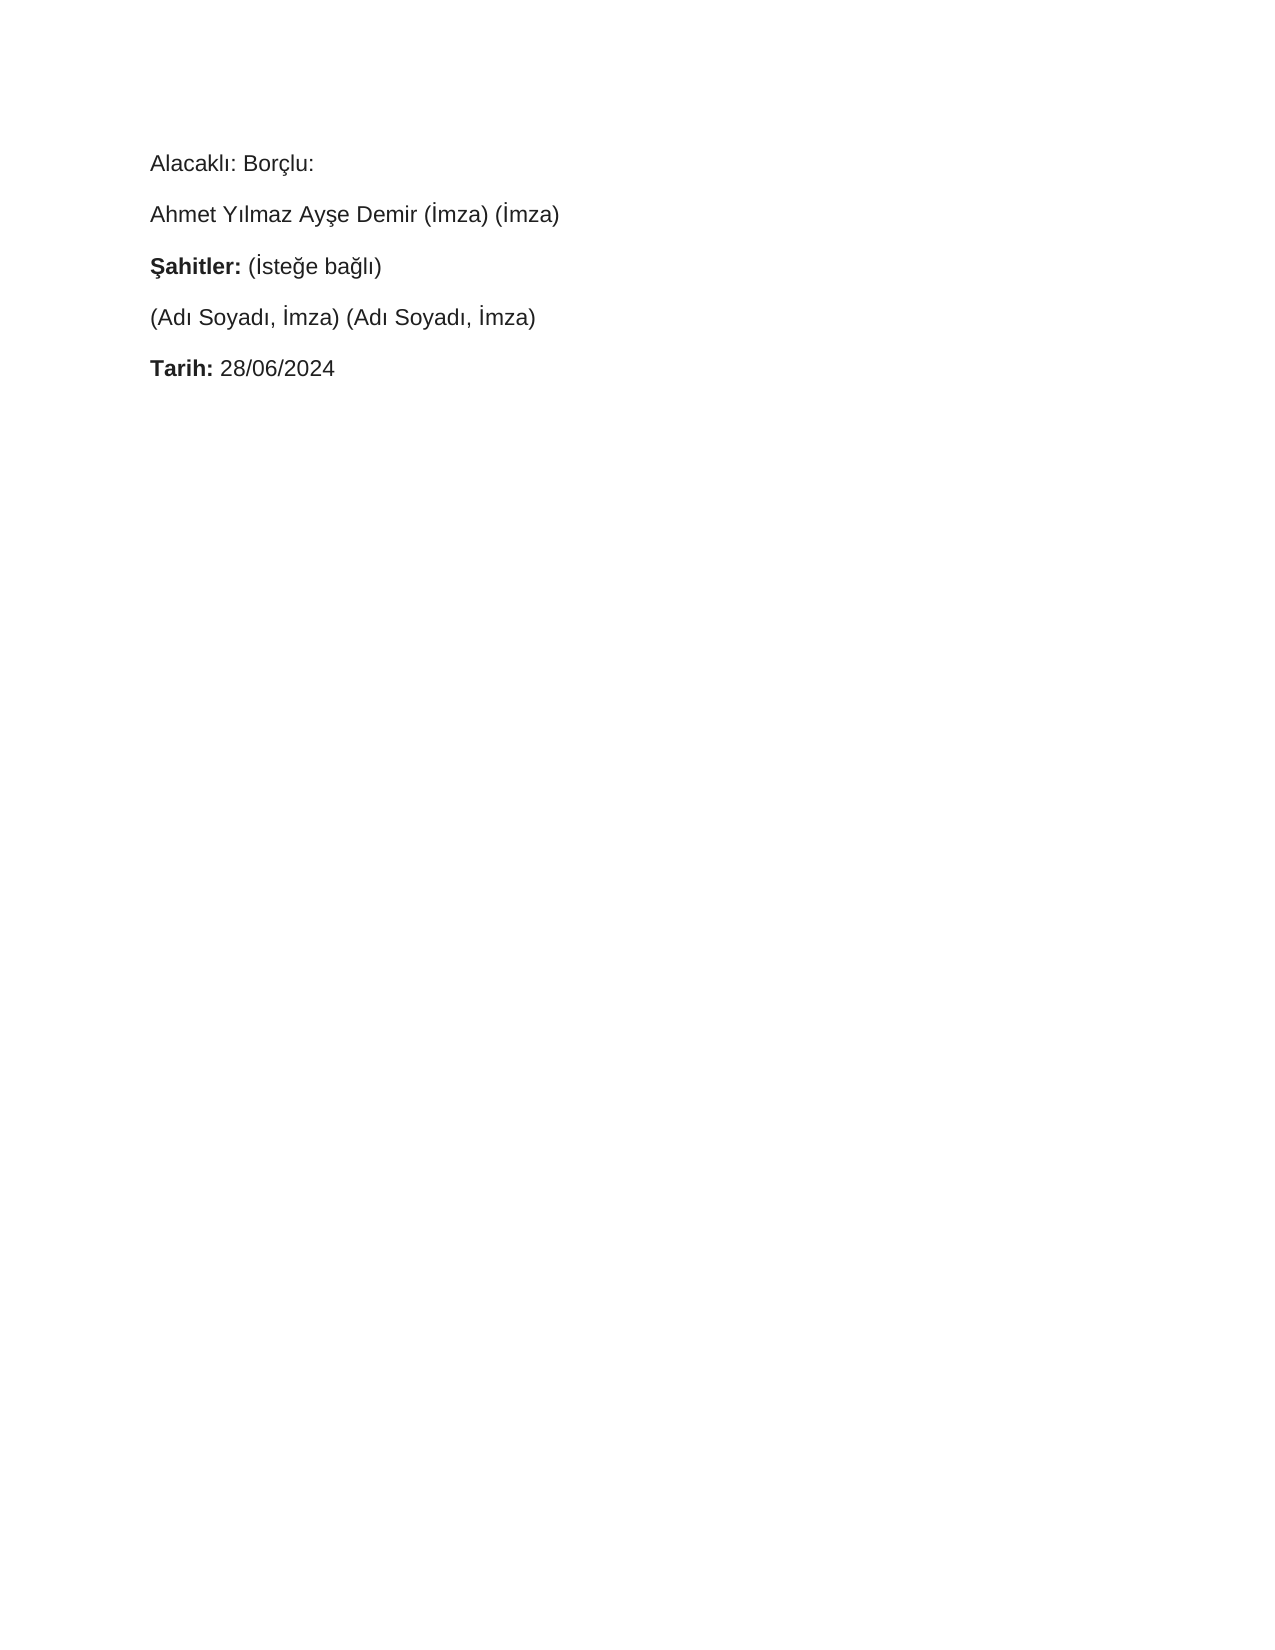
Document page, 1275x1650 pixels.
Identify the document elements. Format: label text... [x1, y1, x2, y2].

text Tarih: 28/06/2024 [150, 355, 1125, 382]
text Alacaklı: Borçlu: [150, 150, 1125, 176]
text Şahitler: (İsteğe bağlı) [150, 253, 1125, 279]
text (Adı Soyadı, İmza) (Adı Soyadı, İmza) [150, 304, 1125, 330]
text Ahmet Yılmaz Ayşe Demir (İmza) (İmza) [150, 201, 1125, 228]
